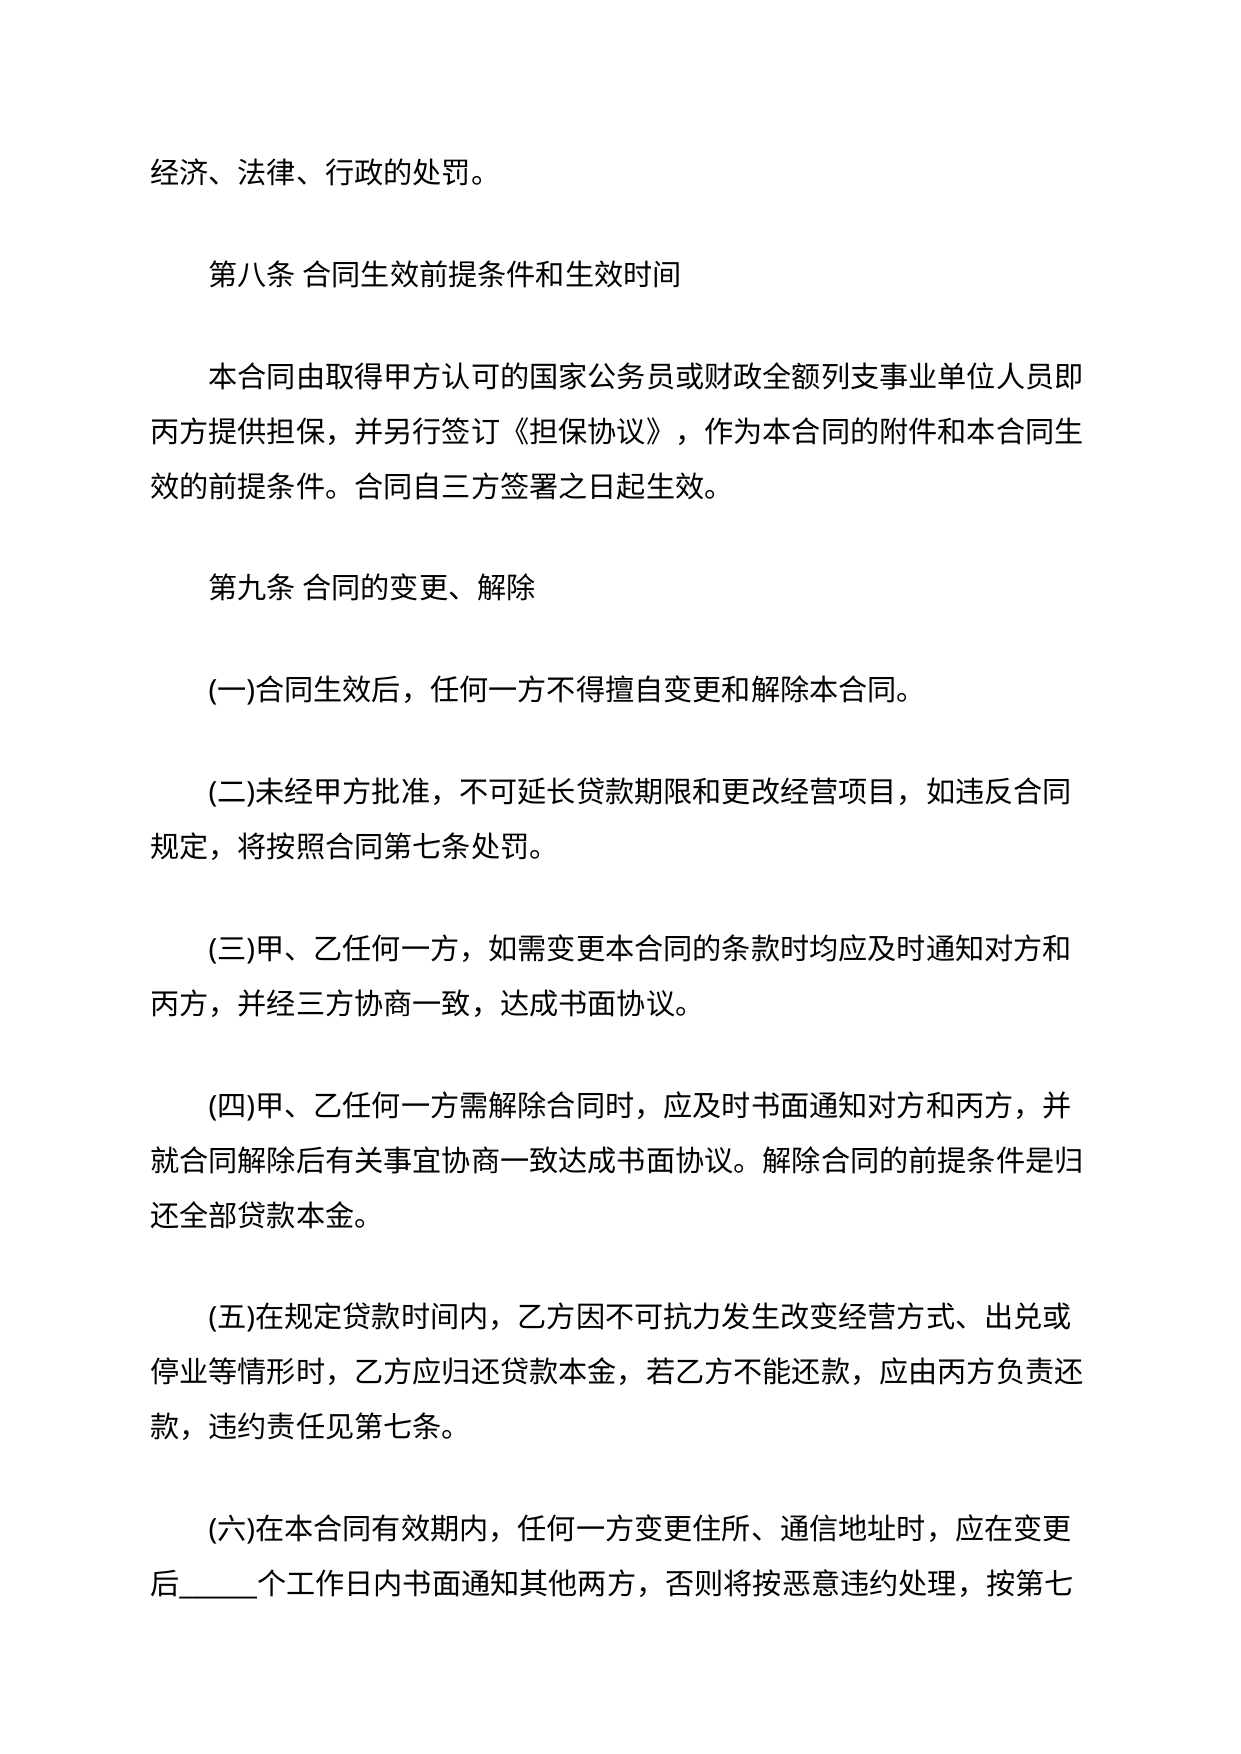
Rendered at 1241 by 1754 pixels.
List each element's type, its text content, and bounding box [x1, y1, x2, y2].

text (二)未经甲方批准，不可延长贷款期限和更改经营项目，如违反合同规定，将按照合同第七条处罚。 [150, 769, 1090, 866]
text 第九条 合同的变更、解除 [150, 565, 1090, 607]
text 本合同由取得甲方认可的国家公务员或财政全额列支事业单位人员即丙方提供担保，并另行签订《担保协议》，作为本合同的附件和本合同生效的前提条件。合同自三方签署之日起生效。 [150, 353, 1090, 506]
text (五)在规定贷款时间内，乙方因不可抗力发生改变经营方式、出兑或停业等情形时，乙方应归还贷款本金，若乙方不能还款，应由丙方负责还款，违约责任见第七条。 [150, 1294, 1090, 1446]
text (四)甲、乙任何一方需解除合同时，应及时书面通知对方和丙方，并就合同解除后有关事宜协商一致达成书面协议。解除合同的前提条件是归还全部贷款本金。 [150, 1082, 1090, 1234]
text (三)甲、乙任何一方，如需变更本合同的条款时均应及时通知对方和丙方，并经三方协商一致，达成书面协议。 [150, 926, 1090, 1023]
text (一)合同生效后，任何一方不得擅自变更和解除本合同。 [150, 667, 1090, 709]
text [150, 1506, 1090, 1603]
text 第八条 合同生效前提条件和生效时间 [150, 252, 1090, 294]
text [150, 150, 1090, 192]
